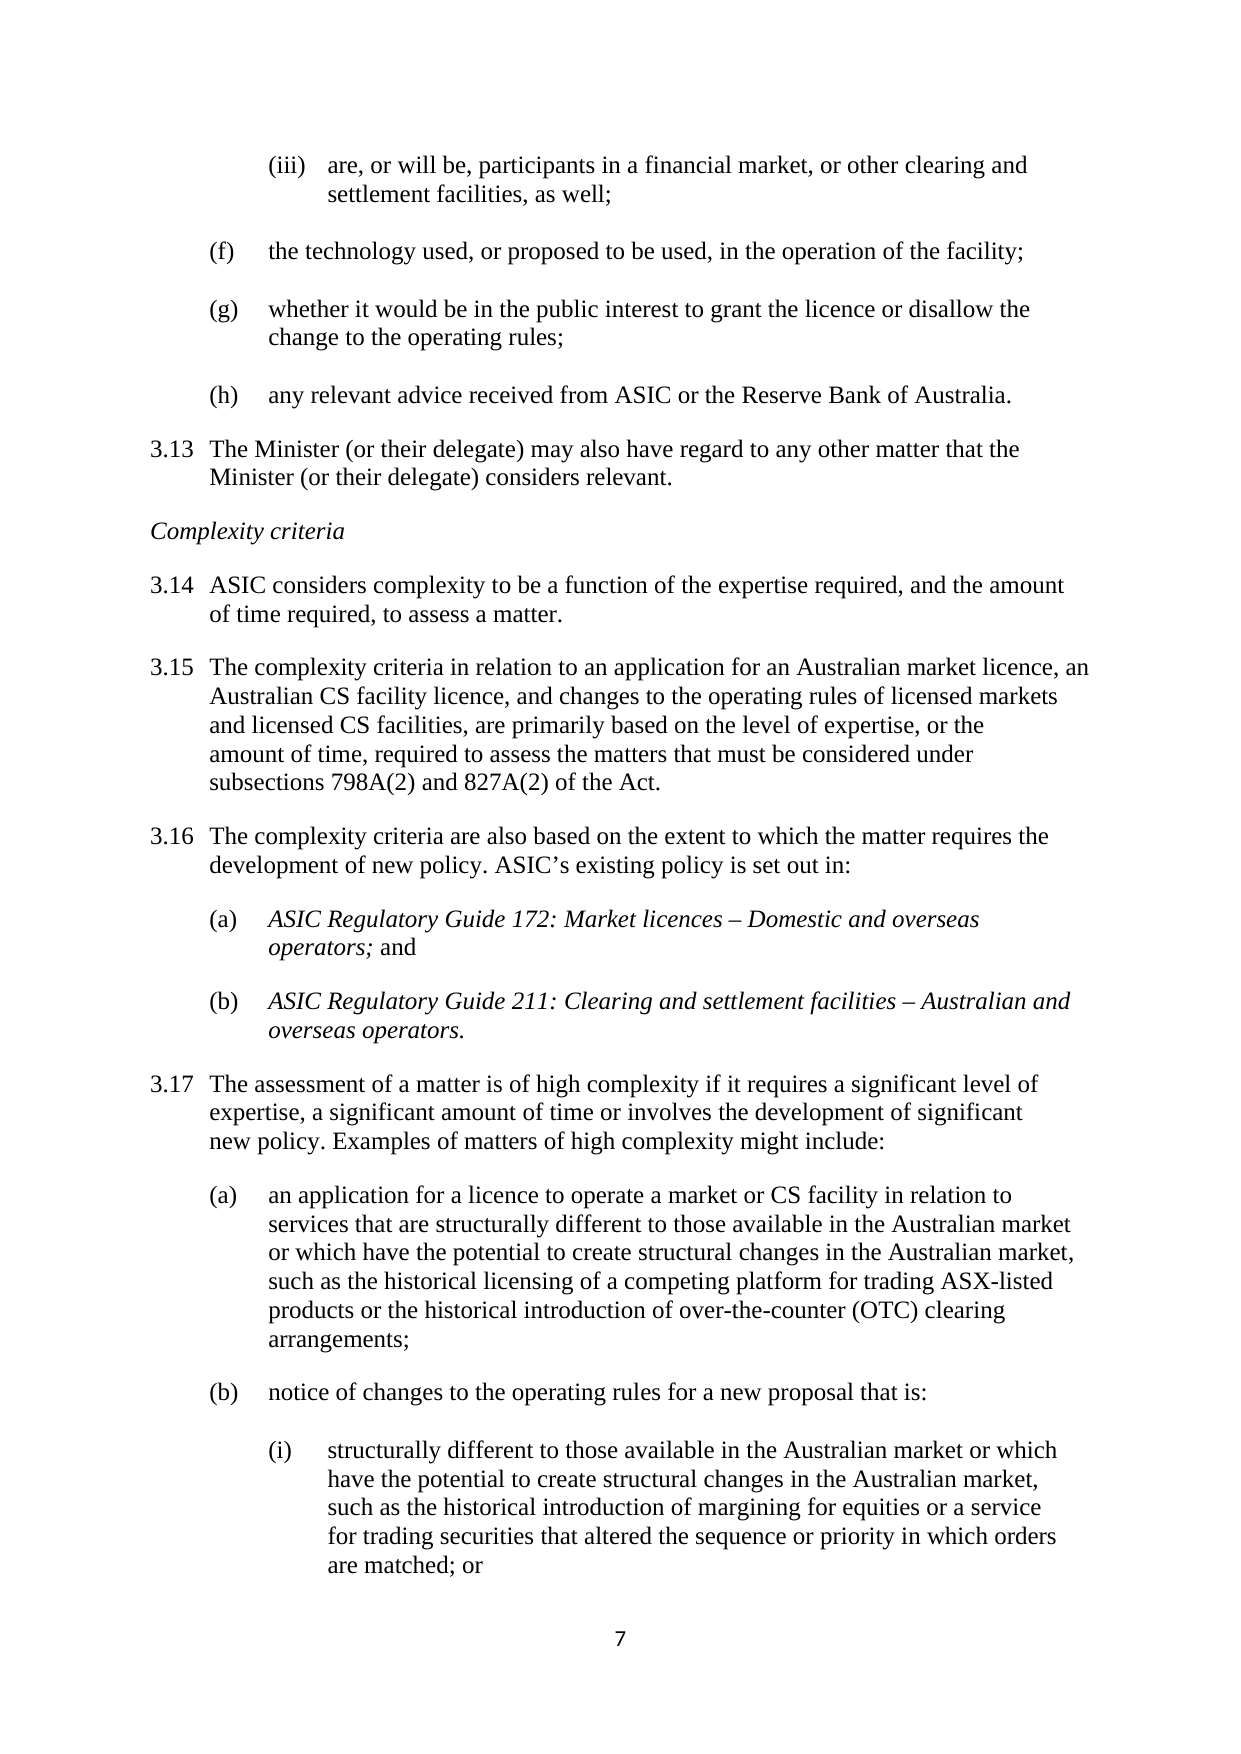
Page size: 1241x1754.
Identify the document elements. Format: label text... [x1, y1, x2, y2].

text Complexity criteria [150, 516, 1090, 545]
text (iii) are, or will be, participants in a financial market, or other clearing and settlement facilities, as well; [268, 150, 1090, 207]
text 3.15 The complexity criteria in relation to an application for an Australian market licence, an Australian CS facility licence, and changes to the operating rules of licensed markets and licensed CS facilities, are primarily based on the level of expertise, or the amount of time, required to assess the matters that must be considered under subsections 798A(2) and 827A(2) of the Act. [150, 652, 1090, 796]
text (b) notice of changes to the operating rules for a new proposal that is: [209, 1377, 1090, 1406]
text (i) structurally different to those available in the Australian market or which have the potential to create structural changes in the Australian market, such as the historical introduction of margining for equities or a service for trading securities that altered the sequence or priority in which orders are matched; or [268, 1435, 1090, 1579]
text 3.17 The assessment of a matter is of high complexity if it requires a significant level of expertise, a significant amount of time or involves the development of significant new policy. Examples of matters of high complexity might include: [150, 1069, 1090, 1155]
text (g) whether it would be in the public interest to grant the licence or disallow the change to the operating rules; [209, 294, 1090, 351]
text (h) any relevant advice received from ASIC or the Reserve Bank of Australia. [209, 380, 1090, 409]
text (b) ASIC Regulatory Guide 211: Clearing and settlement facilities – Australian and overseas operators. [209, 986, 1090, 1044]
text (f) the technology used, or proposed to be used, in the operation of the facility; [209, 236, 1090, 265]
text 3.13 The Minister (or their delegate) may also have regard to any other matter that the Minister (or their delegate) considers relevant. [150, 434, 1090, 491]
text 3.14 ASIC considers complexity to be a function of the expertise required, and the amount of time required, to assess a matter. [150, 570, 1090, 627]
text (a) ASIC Regulatory Guide 172: Market licences – Domestic and overseas operators; and [209, 904, 1090, 961]
text 3.16 The complexity criteria are also based on the extent to which the matter requires the development of new policy. ASIC’s existing policy is set out in: [150, 821, 1090, 879]
text (a) an application for a licence to operate a market or CS facility in relation to services that are structurally different to those available in the Australian market or which have the potential to create structural changes in the Australian market, such as the historical licensing of a competing platform for trading ASX-listed products or the historical introduction of over-the-counter (OTC) clearing arrangements; [209, 1180, 1090, 1352]
